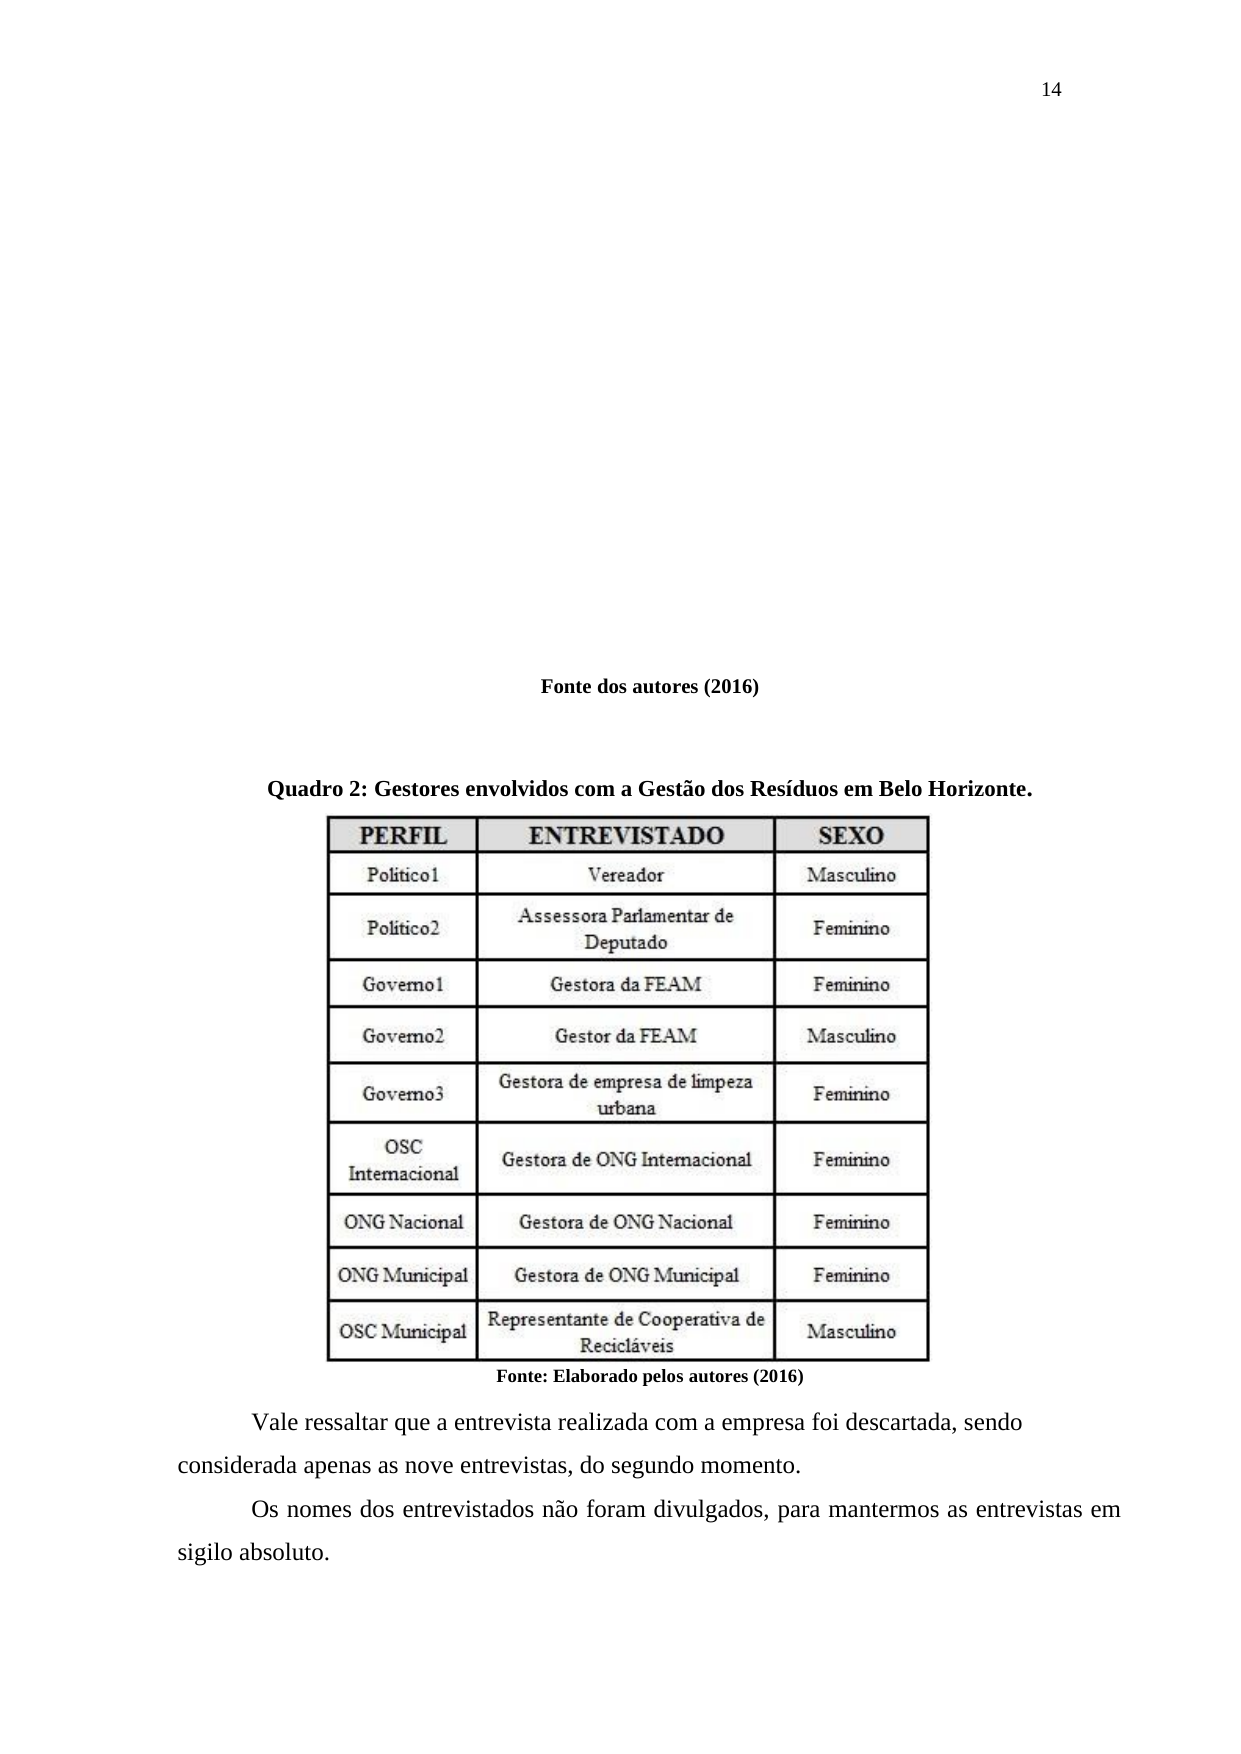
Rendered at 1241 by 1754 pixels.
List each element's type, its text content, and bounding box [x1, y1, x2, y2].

text Fonte: Elaborado pelos autores (2016) [177, 1365, 1122, 1387]
text Quadro 2: Gestores envolvidos com a Gestão dos Resíduos em Belo Horizonte. [177, 773, 1122, 802]
text Vale ressaltar que a entrevista realizada com a empresa foi descartada, sendo considerada apenas as nove entrevistas, do segundo momento. [177, 1407, 1122, 1479]
picture [324, 813, 933, 1365]
text Fonte dos autores (2016) [177, 674, 1122, 698]
text Os nomes dos entrevistados não foram divulgados, para mantermos as entrevistas em sigilo absoluto. [177, 1494, 1122, 1566]
